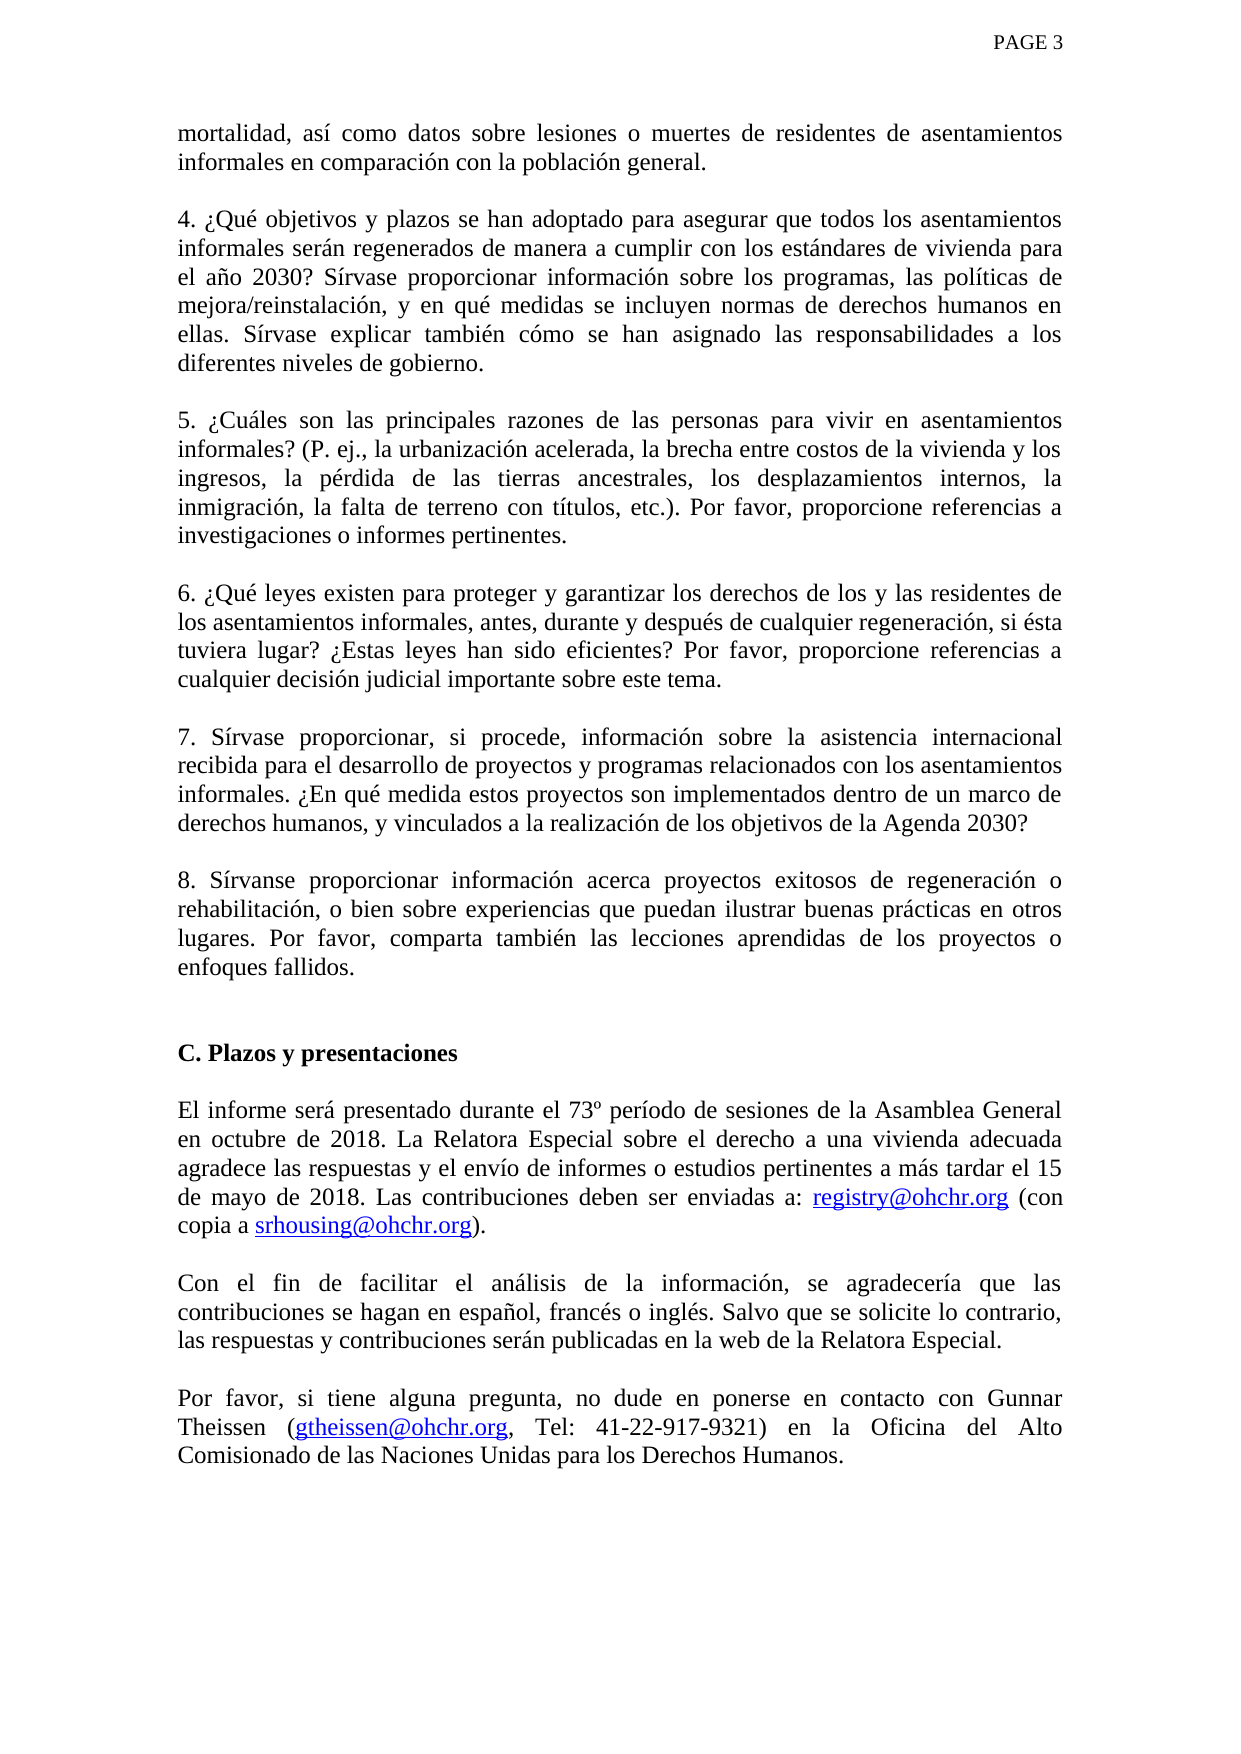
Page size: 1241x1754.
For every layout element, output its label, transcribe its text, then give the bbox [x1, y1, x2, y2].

text El informe será presentado durante el 73º período de sesiones de la Asamblea General en octubre de 2018. La Relatora Especial sobre el derecho a una vivienda adecuada agradece las respuestas y el envío de informes o estudios pertinentes a más tardar el 15 de mayo de 2018. Las contribuciones deben ser enviadas a: registry@ohchr.org (con copia a srhousing@ohchr.org). [177, 1096, 1063, 1239]
text Con el fin de facilitar el análisis de la información, se agradecería que las contribuciones se hagan en español, francés o inglés. Salvo que se solicite lo contrario, las respuestas y contribuciones serán publicadas en la web de la Relatora Especial. [177, 1268, 1063, 1354]
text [177, 118, 1063, 176]
text Por favor, si tiene alguna pregunta, no dude en ponerse en contacto con Gunnar Theissen (gtheissen@ohchr.org, Tel: 41-22-917-9321) en la Oficina del Alto Comisionado de las Naciones Unidas para los Derechos Humanos. [177, 1383, 1063, 1469]
text 6. ¿Qué leyes existen para proteger y garantizar los derechos de los y las residentes de los asentamientos informales, antes, durante y después de cualquier regeneración, si ésta tuviera lugar? ¿Estas leyes han sido eficientes? Por favor, proporcione referencias a cualquier decisión judicial importante sobre este tema. [177, 578, 1063, 693]
text 5. ¿Cuáles son las principales razones de las personas para vivir en asentamientos informales? (P. ej., la urbanización acelerada, la brecha entre costos de la vivienda y los ingresos, la pérdida de las tierras ancestrales, los desplazamientos internos, la inmigración, la falta de terreno con títulos, etc.). Por favor, proporcione referencias a investigaciones o informes pertinentes. [177, 406, 1063, 549]
text 4. ¿Qué objetivos y plazos se han adoptado para asegurar que todos los asentamientos informales serán regenerados de manera a cumplir con los estándares de vivienda para el año 2030? Sírvase proporcionar información sobre los programas, las políticas de mejora/reinstalación, y en qué medidas se incluyen normas de derechos humanos en ellas. Sírvase explicar también cómo se han asignado las responsabilidades a los diferentes niveles de gobierno. [177, 204, 1063, 377]
text C. Plazos y presentaciones [177, 1038, 1063, 1067]
text 8. Sírvanse proporcionar información acerca proyectos exitosos de regeneración o rehabilitación, o bien sobre experiencias que puedan ilustrar buenas prácticas en otros lugares. Por favor, comparta también las lecciones aprendidas de los proyectos o enfoques fallidos. [177, 866, 1063, 981]
text 7. Sírvase proporcionar, si procede, información sobre la asistencia internacional recibida para el desarrollo de proyectos y programas relacionados con los asentamientos informales. ¿En qué medida estos proyectos son implementados dentro de un marco de derechos humanos, y vinculados a la realización de los objetivos de la Agenda 2030? [177, 722, 1063, 837]
